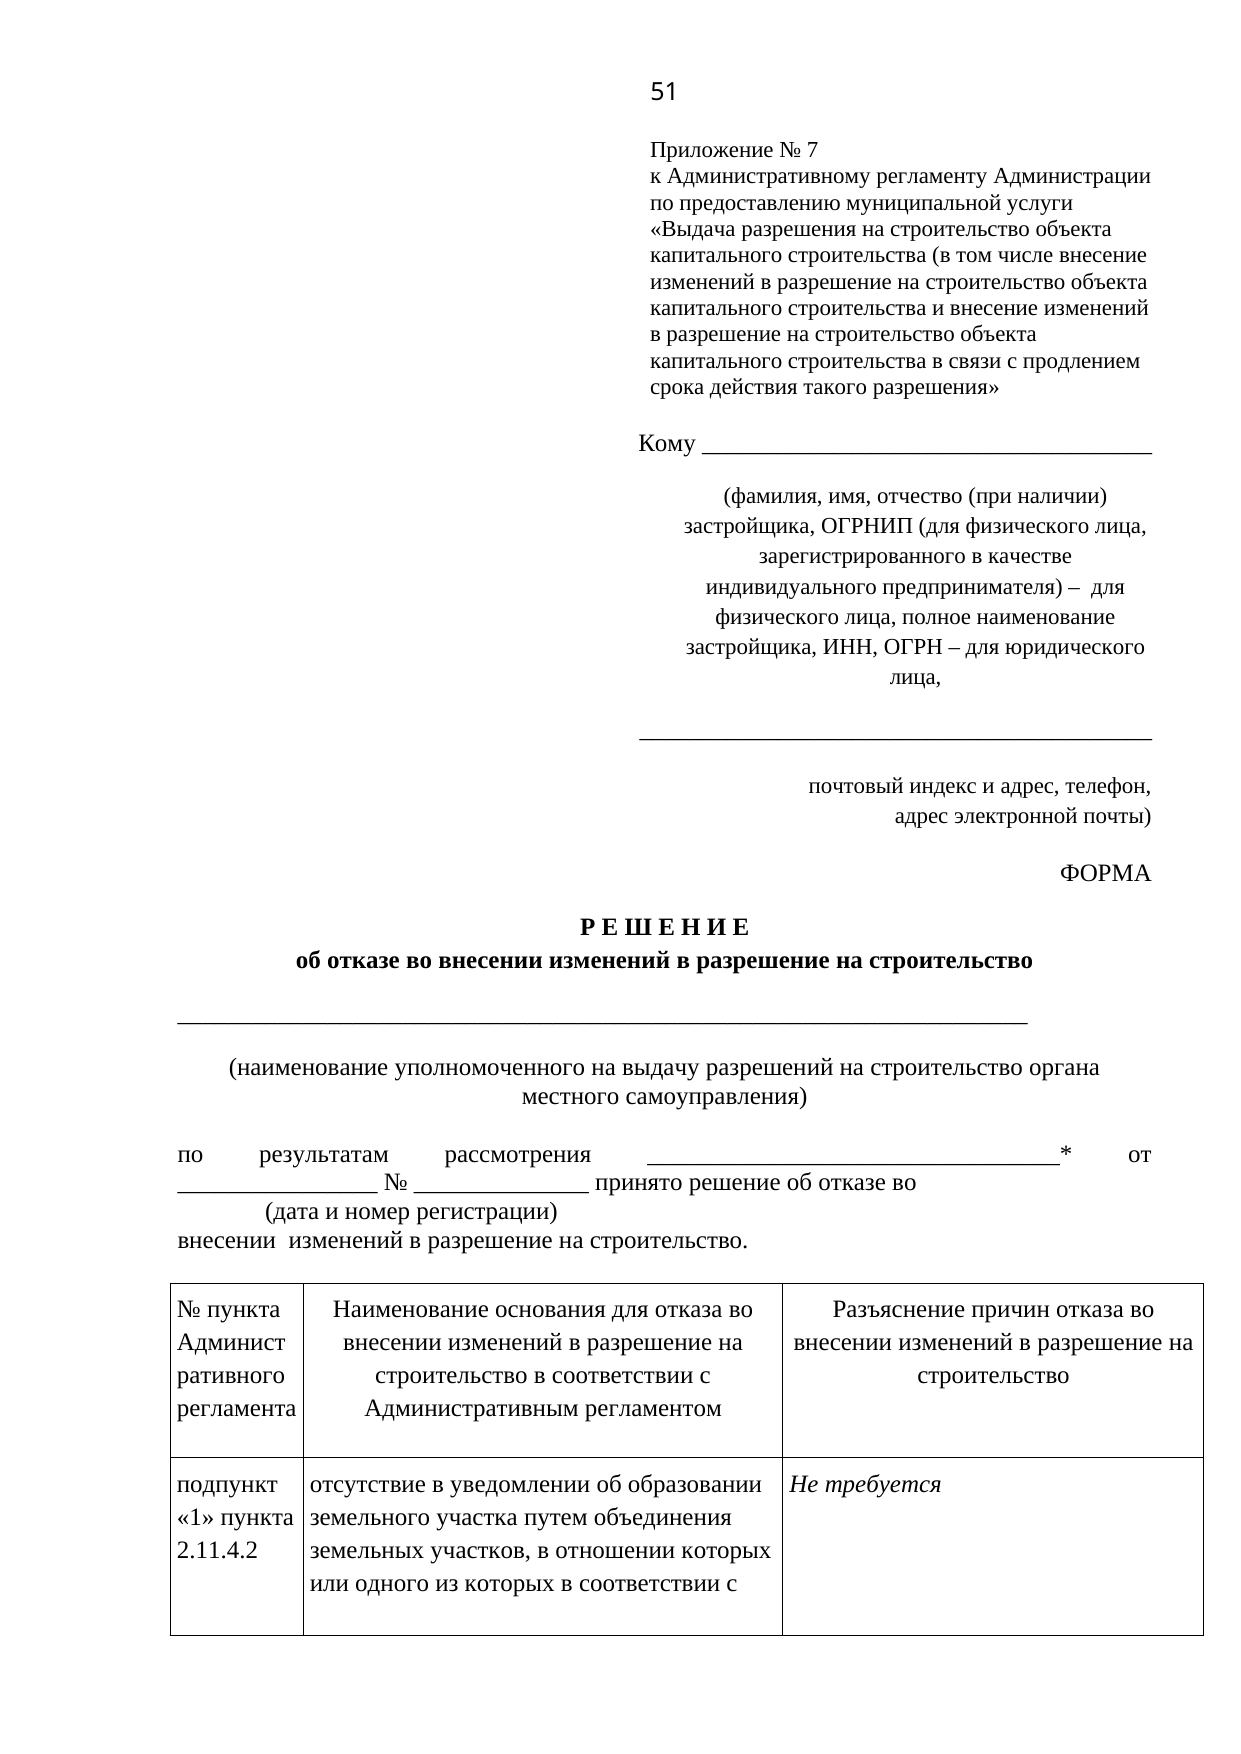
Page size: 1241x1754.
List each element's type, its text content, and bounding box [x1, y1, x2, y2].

table_header Разъяснение причин отказа во внесении изменений в разрешение на строительство [783, 1284, 1203, 1457]
text ФОРМА [768, 858, 1152, 887]
text Приложение № 7 [650, 136, 1152, 162]
text _________________________________________ [177, 714, 1152, 743]
text (наименование уполномоченного на выдачу разрешений на строительство органа местного самоуправления) [177, 1052, 1152, 1110]
table_header № пункта Административного регламента [171, 1284, 303, 1457]
text ____________________________________________________________________ [177, 998, 1152, 1027]
text (дата и номер регистрации) [177, 1196, 1152, 1225]
text по результатам рассмотрения _________________________________* от ________________ № ______________ принято решение об отказе во [177, 1139, 1152, 1196]
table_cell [171, 1458, 303, 1635]
table_cell Не требуется [783, 1458, 1203, 1635]
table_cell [304, 1458, 782, 1635]
text Кому ____________________________________ [177, 428, 1152, 457]
text (фамилия, имя, отчество (при наличии) застройщика, ОГРНИП (для физического лица, зарегистрированного в качестве индивидуального предпринимателя) – для физического лица, полное наименование застройщика, ИНН, ОГРН – для юридического лица, [679, 482, 1152, 690]
text «Выдача разрешения на строительство объекта капитального строительства (в том числе внесение изменений в разрешение на строительство объекта капитального строительства и внесение изменений в разрешение на строительство объекта капитального строительства в связи с продлением срока действия такого разрешения» [650, 215, 1152, 399]
text Р Е Ш Е Н И Е об отказе во внесении изменений в разрешение на строительство [177, 912, 1152, 973]
table_header Наименование основания для отказа во внесении изменений в разрешение на строительство в соответствии с Административным регламентом [304, 1284, 782, 1457]
text внесении изменений в разрешение на строительство. [177, 1225, 1152, 1254]
text почтовый индекс и адрес, телефон, адрес электронной почты) [768, 772, 1152, 829]
text к Административному регламенту Администрации по предоставлению муниципальной услуги [650, 162, 1152, 215]
